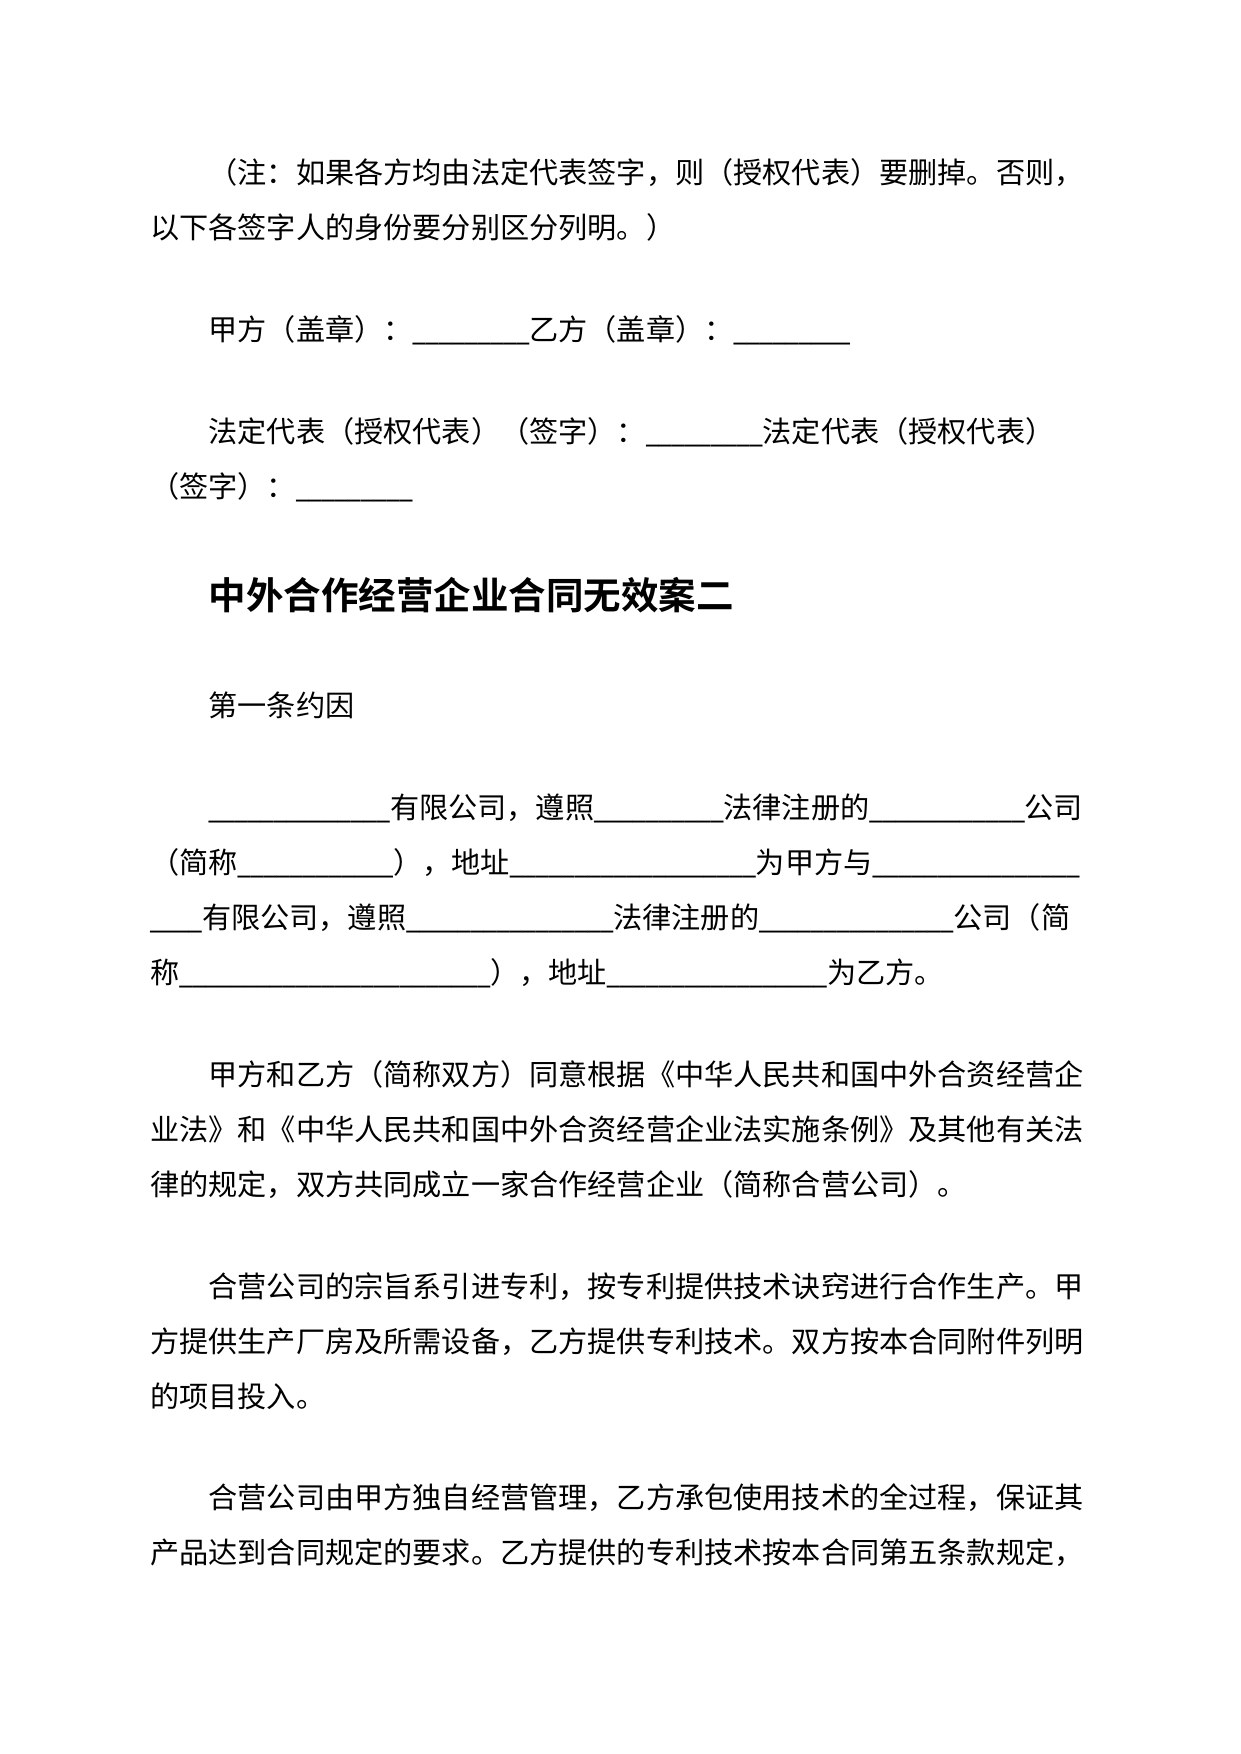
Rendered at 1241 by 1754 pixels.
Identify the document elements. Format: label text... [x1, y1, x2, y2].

text 甲方（盖章）：_________乙方（盖章）：_________ [150, 307, 1090, 349]
text （注：如果各方均由法定代表签字，则（授权代表）要删掉。否则，以下各签字人的身份要分别区分列明。） [150, 150, 1090, 247]
text 甲方和乙方（简称双方）同意根据《中华人民共和国中外合资经营企业法》和《中华人民共和国中外合资经营企业法实施条例》及其他有关法律的规定，双方共同成立一家合作经营企业（简称合营公司）。 [150, 1052, 1090, 1204]
text 合营公司的宗旨系引进专利，按专利提供技术诀窍进行合作生产。甲方提供生产厂房及所需设备，乙方提供专利技术。双方按本合同附件列明的项目投入。 [150, 1263, 1090, 1415]
text 第一条约因 [150, 683, 1090, 725]
text 法定代表（授权代表）（签字）：_________法定代表（授权代表）（签字）：_________ [150, 409, 1090, 506]
text 中外合作经营企业合同无效案二 [150, 566, 1090, 620]
text ______________有限公司，遵照__________法律注册的____________公司（简称____________），地址___________________为甲方与____________________有限公司，遵照________________法律注册的_______________公司（简称________________________），地址_________________为乙方。 [150, 785, 1090, 992]
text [150, 1475, 1090, 1572]
